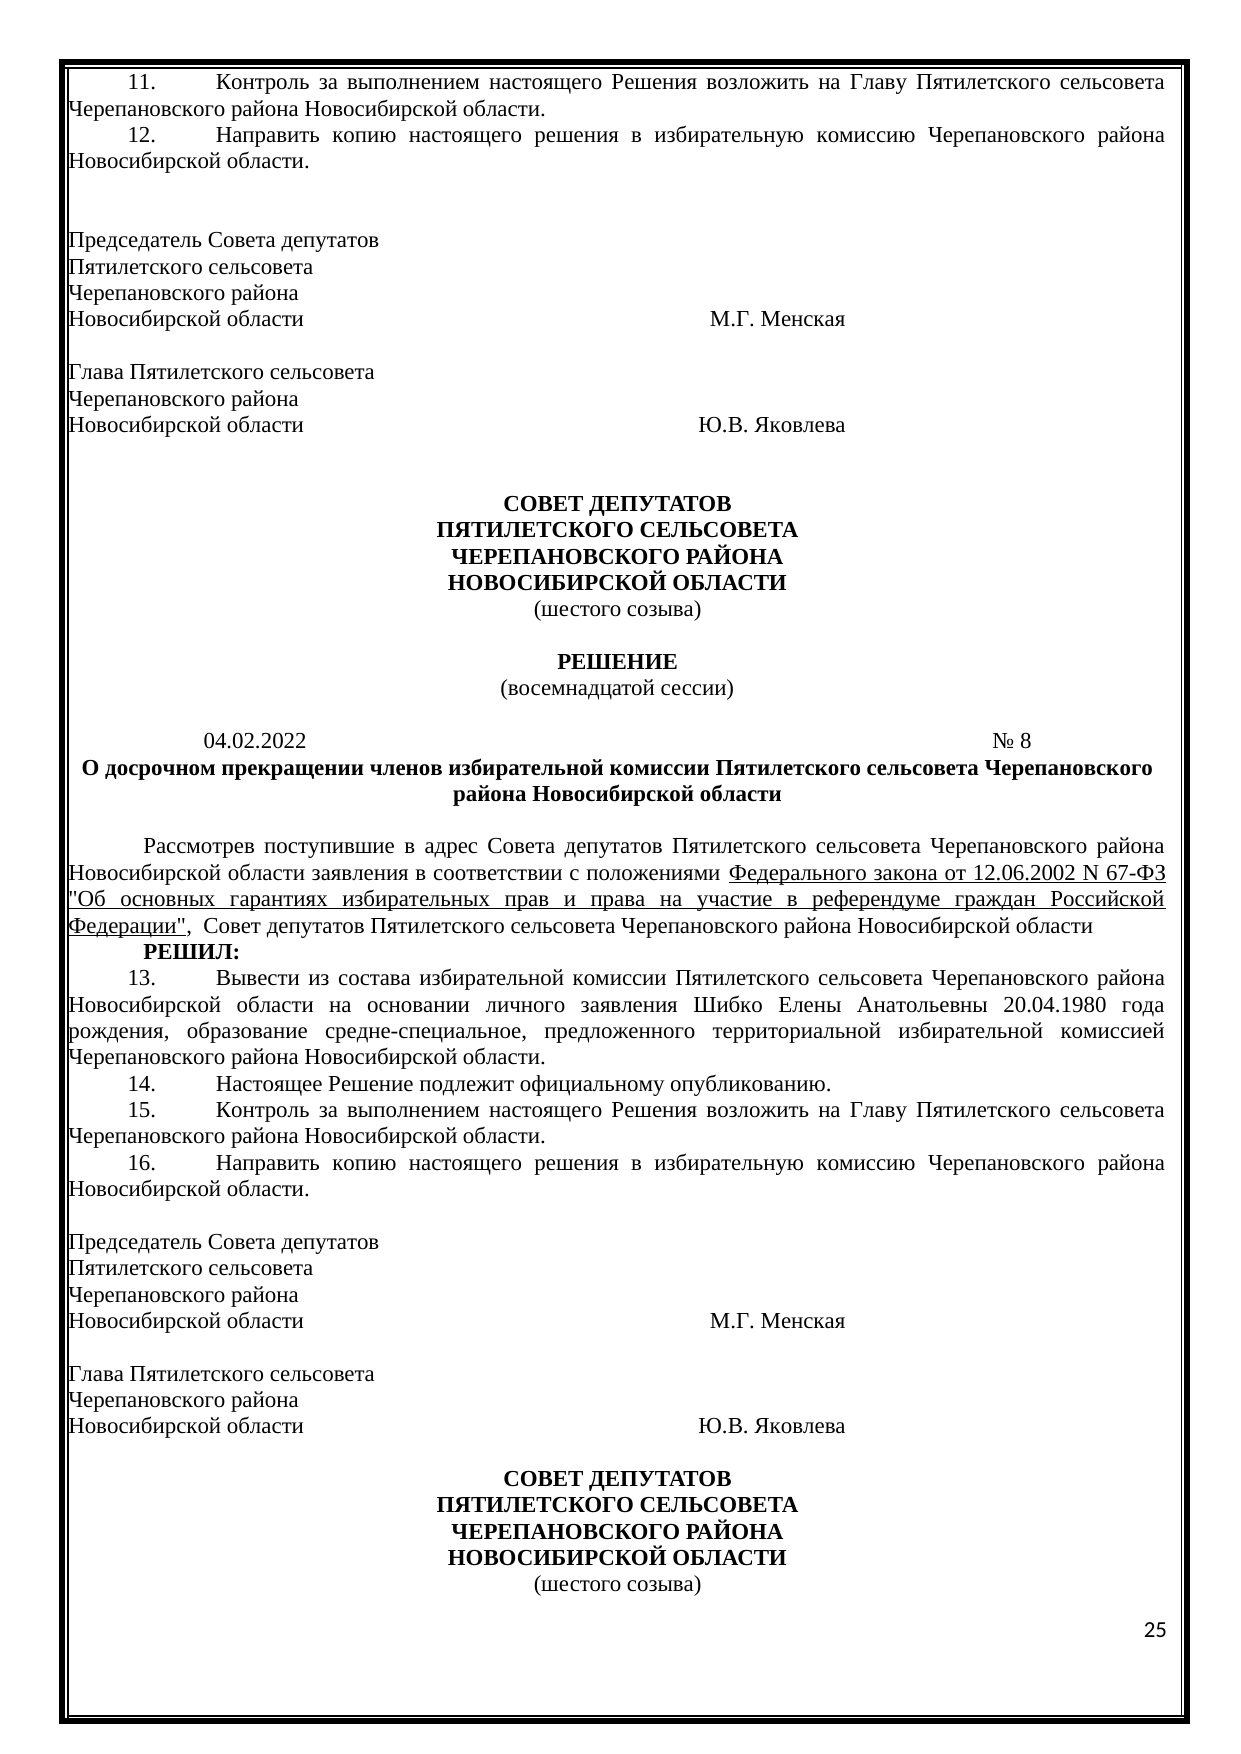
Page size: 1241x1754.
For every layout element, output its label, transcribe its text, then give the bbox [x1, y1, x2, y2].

list Направить копию настоящего решения в избирательную комиссию Черепановского района Новосибирской области. [69, 1149, 1167, 1202]
list Настоящее Решение подлежит официальному опубликованию. [69, 1070, 1167, 1096]
list Контроль за выполнением настоящего Решения возложить на Главу Пятилетского сельсовета Черепановского района Новосибирской области. [69, 1096, 1167, 1149]
list Вывести из состава избирательной комиссии Пятилетского сельсовета Черепановского района Новосибирской области на основании личного заявления Шибко Елены Анатольевны 20.04.1980 года рождения, образование средне-специальное, предложенного территориальной избирательной комиссией Черепановского района Новосибирской области. [69, 964, 1167, 1070]
text Председатель Совета депутатов [69, 226, 1167, 253]
text Глава Пятилетского сельсовета [69, 1360, 1167, 1386]
list Контроль за выполнением настоящего Решения возложить на Главу Пятилетского сельсовета Черепановского района Новосибирской области. [69, 69, 1167, 121]
text ПЯТИЛЕТСКОГО СЕЛЬСОВЕТА [69, 516, 1167, 543]
text Новосибирской области Ю.В. Яковлева [69, 1412, 1167, 1439]
text ЧЕРЕПАНОВСКОГО РАЙОНА [69, 1518, 1167, 1544]
text О досрочном прекращении членов избирательной комиссии Пятилетского сельсовета Черепановского района Новосибирской области [69, 753, 1167, 806]
text Новосибирской области М.Г. Менская [69, 1307, 1167, 1333]
text РЕШИЛ: [69, 938, 1167, 964]
text Черепановского района [69, 1386, 1167, 1412]
text (шестого созыва) [69, 1571, 1167, 1597]
text РЕШЕНИЕ [69, 648, 1167, 674]
text Пятилетского сельсовета [69, 1254, 1167, 1281]
text Новосибирской области М.Г. Менская [69, 306, 1167, 332]
text Глава Пятилетского сельсовета [69, 358, 1167, 384]
text Черепановского района [69, 279, 1167, 306]
text НОВОСИБИРСКОЙ ОБЛАСТИ [69, 569, 1167, 595]
text ЧЕРЕПАНОВСКОГО РАЙОНА [69, 543, 1167, 569]
text ПЯТИЛЕТСКОГО СЕЛЬСОВЕТА [69, 1491, 1167, 1518]
text Черепановского района [69, 384, 1167, 411]
text Новосибирской области Ю.В. Яковлева [69, 411, 1167, 437]
text СОВЕТ ДЕПУТАТОВ [69, 1465, 1167, 1491]
text СОВЕТ ДЕПУТАТОВ [69, 490, 1167, 516]
text НОВОСИБИРСКОЙ ОБЛАСТИ [69, 1544, 1167, 1571]
text (шестого созыва) [69, 595, 1167, 622]
text Черепановского района [69, 1281, 1167, 1307]
text Пятилетского сельсовета [69, 253, 1167, 279]
list Направить копию настоящего решения в избирательную комиссию Черепановского района Новосибирской области. [69, 121, 1167, 174]
text Рассмотрев поступившие в адрес Совета депутатов Пятилетского сельсовета Черепановского района Новосибирской области заявления в соответствии с положениями Федерального закона от 12.06.2002 N 67-ФЗ "Об основных гарантиях избирательных прав и права на участие в референдуме граждан Российской Федерации", Совет депутатов Пятилетского сельсовета Черепановского района Новосибирской области [69, 833, 1167, 938]
text Председатель Совета депутатов [69, 1228, 1167, 1254]
text (восемнадцатой сессии) [69, 674, 1167, 701]
text 04.02.2022 № 8 [69, 727, 1167, 753]
